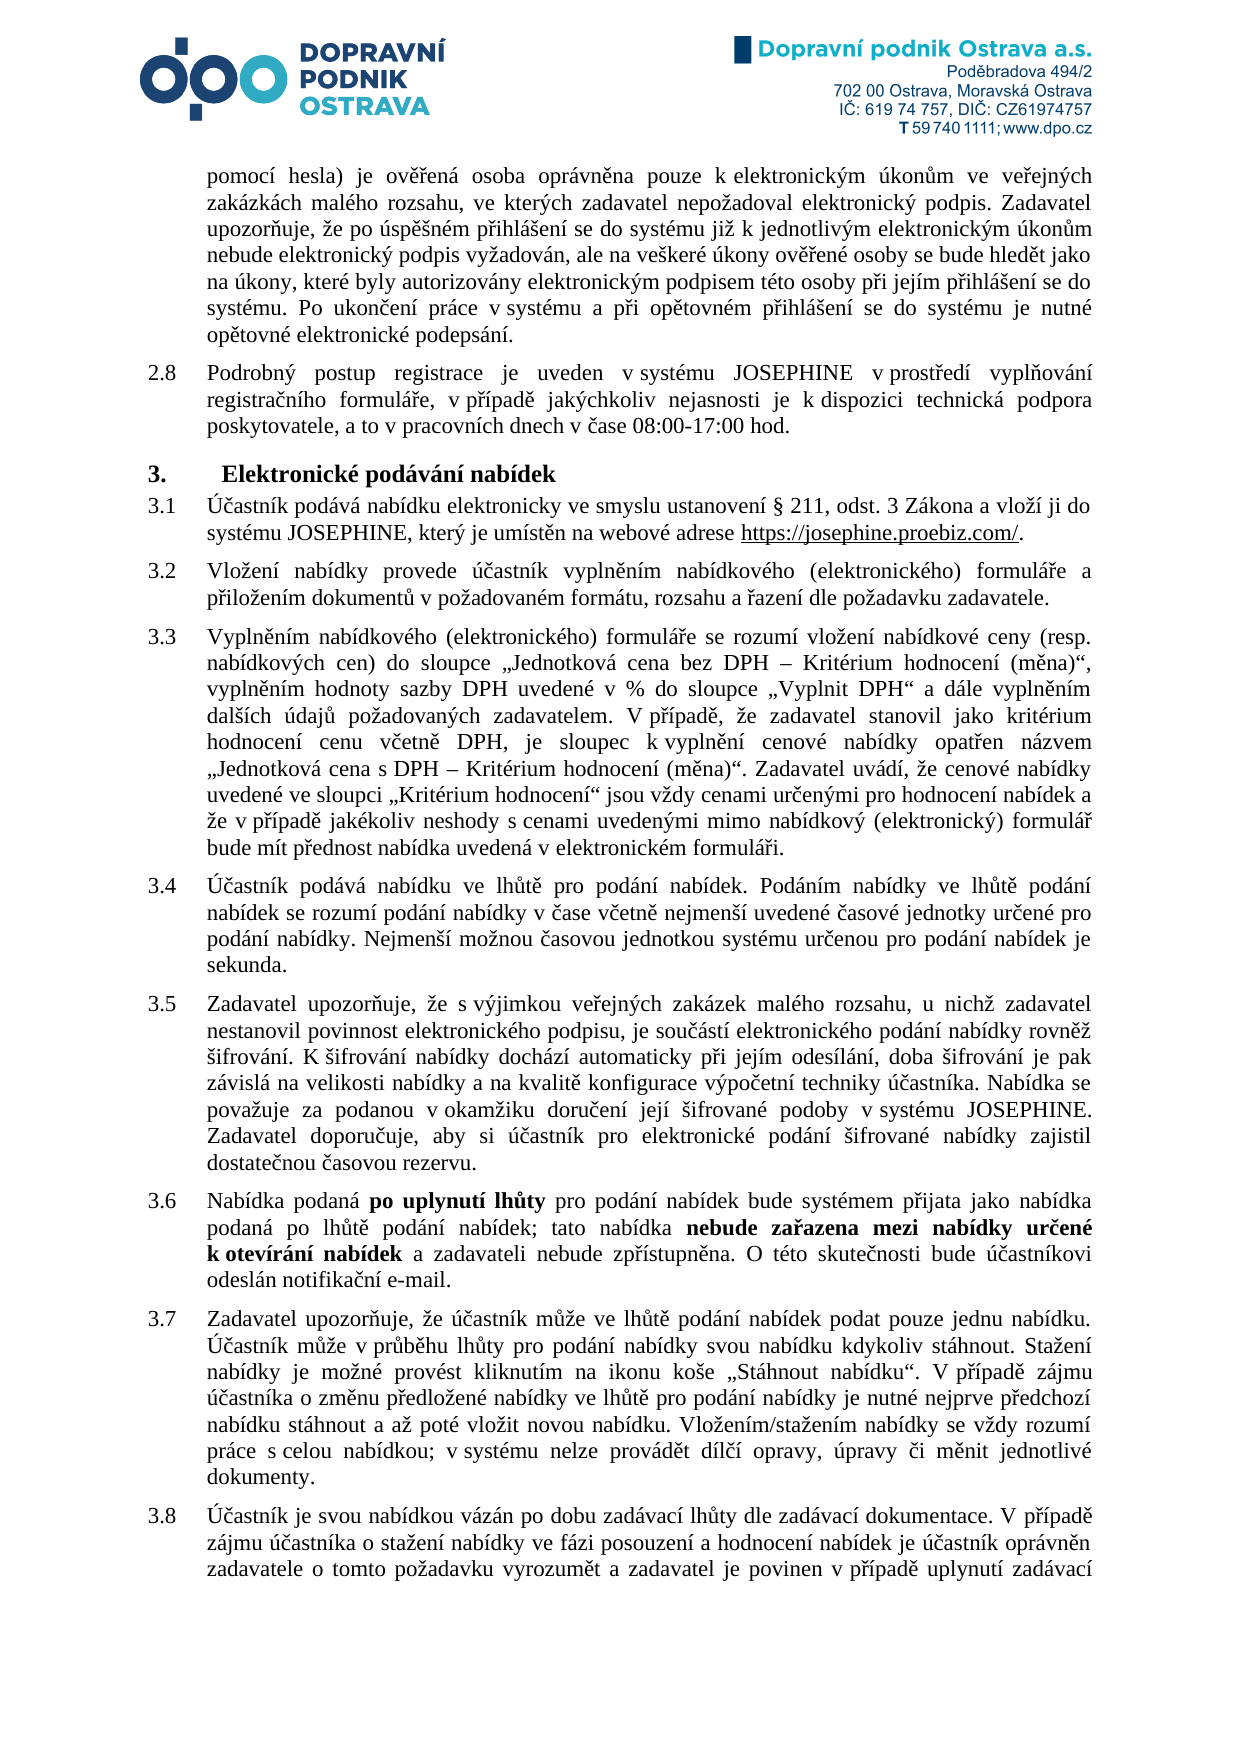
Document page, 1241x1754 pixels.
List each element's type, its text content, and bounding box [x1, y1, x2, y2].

text 2.8 Podrobný postup registrace je uveden v systému JOSEPHINE v prostředí vyplňování registračního formuláře, v případě jakýchkoliv nejasnosti je k dispozici technická podpora poskytovatele, a to v pracovních dnech v čase 08:00-17:00 hod. [148, 359, 1093, 438]
subtitle 3. Elektronické podávání nabídek [148, 459, 1093, 488]
text 3.5 Zadavatel upozorňuje, že s výjimkou veřejných zakázek malého rozsahu, u nichž zadavatel nestanovil povinnost elektronického podpisu, je součástí elektronického podání nabídky rovněž šifrování. K šifrování nabídky dochází automaticky při jejím odesílání, doba šifrování je pak závislá na velikosti nabídky a na kvalitě konfigurace výpočetní techniky účastníka. Nabídka se považuje za podanou v okamžiku doručení její šifrované podoby v systému JOSEPHINE. Zadavatel doporučuje, aby si účastník pro elektronické podání šifrované nabídky zajistil dostatečnou časovou rezervu. [148, 990, 1093, 1175]
text 3.1 Účastník podává nabídku elektronicky ve smyslu ustanovení § 211, odst. 3 Zákona a vloží ji do systému JOSEPHINE, který je umístěn na webové adrese https://josephine.proebiz.com/. [148, 492, 1093, 545]
text 3.2 Vložení nabídky provede účastník vyplněním nabídkového (elektronického) formuláře a přiložením dokumentů v požadovaném formátu, rozsahu a řazení dle požadavku zadavatele. [148, 558, 1093, 610]
picture [139, 37, 447, 121]
picture [734, 36, 1092, 137]
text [148, 162, 1093, 347]
text 3.3 Vyplněním nabídkového (elektronického) formuláře se rozumí vložení nabídkové ceny (resp. nabídkových cen) do sloupce „Jednotková cena bez DPH – Kritérium hodnocení (měna)“, vyplněním hodnoty sazby DPH uvedené v % do sloupce „Vyplnit DPH“ a dále vyplněním dalších údajů požadovaných zadavatelem. V případě, že zadavatel stanovil jako kritérium hodnocení cenu včetně DPH, je sloupec k vyplnění cenové nabídky opatřen názvem „Jednotková cena s DPH – Kritérium hodnocení (měna)“. Zadavatel uvádí, že cenové nabídky uvedené ve sloupci „Kritérium hodnocení“ jsou vždy cenami určenými pro hodnocení nabídek a že v případě jakékoliv neshody s cenami uvedenými mimo nabídkový (elektronický) formulář bude mít přednost nabídka uvedená v elektronickém formuláři. [148, 623, 1093, 860]
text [148, 1502, 1093, 1581]
text 3.4 Účastník podává nabídku ve lhůtě pro podání nabídek. Podáním nabídky ve lhůtě podání nabídek se rozumí podání nabídky v čase včetně nejmenší uvedené časové jednotky určené pro podání nabídky. Nejmenší možnou časovou jednotkou systému určenou pro podání nabídek je sekunda. [148, 872, 1093, 978]
text 3.6 Nabídka podaná po uplynutí lhůty pro podání nabídek bude systémem přijata jako nabídka podaná po lhůtě podání nabídek; tato nabídka nebude zařazena mezi nabídky určené k otevírání nabídek a zadavateli nebude zpřístupněna. O této skutečnosti bude účastníkovi odeslán notifikační e-mail. [148, 1187, 1093, 1293]
text 3.7 Zadavatel upozorňuje, že účastník může ve lhůtě podání nabídek podat pouze jednu nabídku. Účastník může v průběhu lhůty pro podání nabídky svou nabídku kdykoliv stáhnout. Stažení nabídky je možné provést kliknutím na ikonu koše „Stáhnout nabídku“. V případě zájmu účastníka o změnu předložené nabídky ve lhůtě pro podání nabídky je nutné nejprve předchozí nabídku stáhnout a až poté vložit novou nabídku. Vložením/stažením nabídky se vždy rozumí práce s celou nabídkou; v systému nelze provádět dílčí opravy, úpravy či měnit jednotlivé dokumenty. [148, 1305, 1093, 1490]
